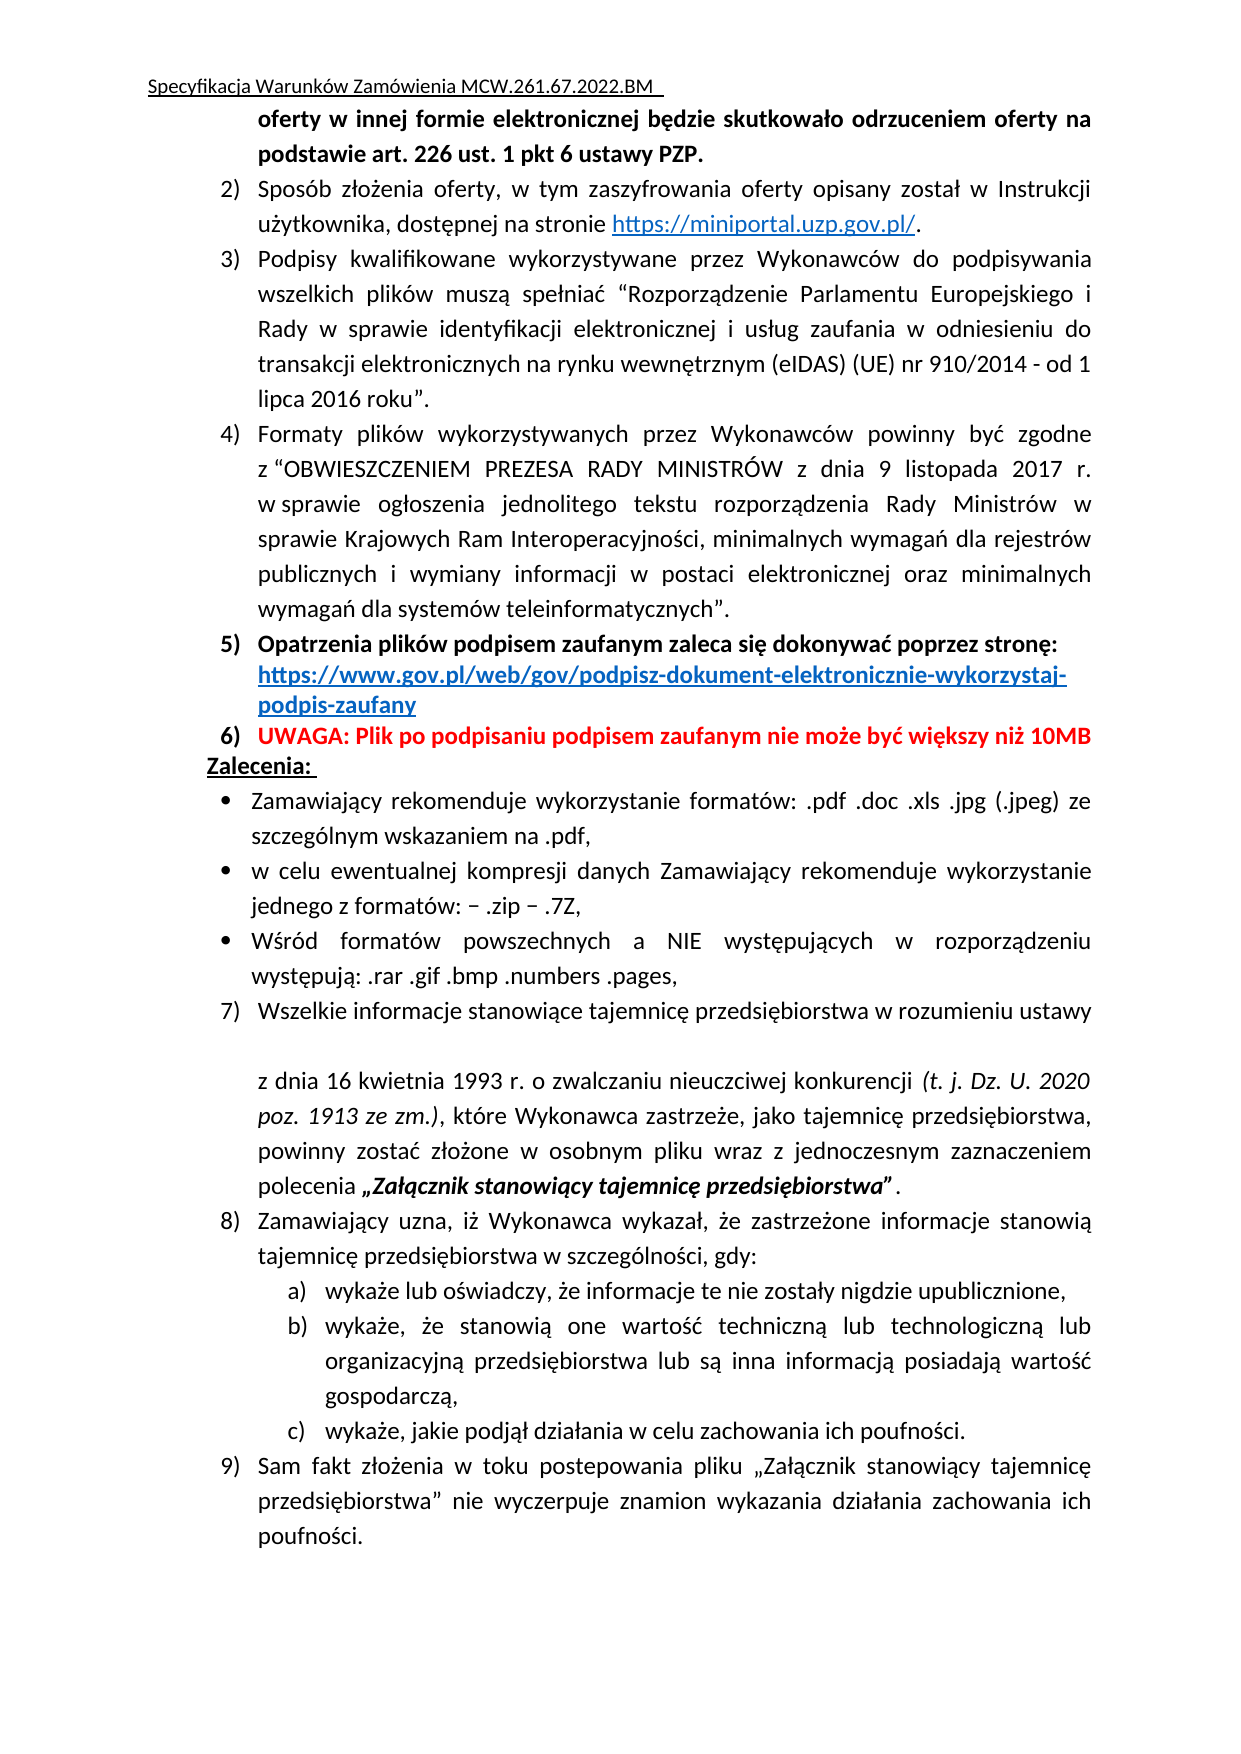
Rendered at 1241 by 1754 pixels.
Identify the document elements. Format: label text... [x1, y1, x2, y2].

list UWAGA: Plik po podpisaniu podpisem zaufanym nie może być większy niż 10MB [220, 720, 1093, 751]
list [220, 103, 1093, 169]
list Zamawiający uzna, iż Wykonawca wykazał, że zastrzeżone informacje stanowią tajemnicę przedsiębiorstwa w szczególności, gdy: [220, 1206, 1093, 1271]
list Wśród formatów powszechnych a NIE występujących w rozporządzeniu występują: .rar .gif .bmp .numbers .pages, [221, 926, 1093, 991]
list w celu ewentualnej kompresji danych Zamawiający rekomenduje wykorzystanie jednego z formatów: − .zip − .7Z, [221, 856, 1093, 921]
list wykaże lub oświadczy, że informacje te nie zostały nigdzie upublicznione, [287, 1276, 1093, 1306]
list wykaże, że stanowią one wartość techniczną lub technologiczną lub organizacyjną przedsiębiorstwa lub są inna informacją posiadają wartość gospodarczą, [287, 1311, 1093, 1411]
list Sposób złożenia oferty, w tym zaszyfrowania oferty opisany został w Instrukcji użytkownika, dostępnej na stronie https://miniportal.uzp.gov.pl/. [220, 173, 1093, 239]
text Zalecenia: [207, 751, 1093, 781]
list Podpisy kwalifikowane wykorzystywane przez Wykonawców do podpisywania wszelkich plików muszą spełniać “Rozporządzenie Parlamentu Europejskiego i Rady w sprawie identyfikacji elektronicznej i usług zaufania w odniesieniu do transakcji elektronicznych na rynku wewnętrznym (eIDAS) (UE) nr 910/2014 - od 1 lipca 2016 roku”. [220, 243, 1093, 414]
list wykaże, jakie podjął działania w celu zachowania ich poufności. [287, 1416, 1093, 1446]
list Zamawiający rekomenduje wykorzystanie formatów: .pdf .doc .xls .jpg (.jpeg) ze szczególnym wskazaniem na .pdf, [221, 786, 1093, 851]
list Opatrzenia plików podpisem zaufanym zaleca się dokonywać poprzez stronę: https://www.gov.pl/web/gov/podpisz-dokument-elektronicznie-wykorzystaj-podpis-zaufany [220, 628, 1093, 720]
list Sam fakt złożenia w toku postepowania pliku „Załącznik stanowiący tajemnicę przedsiębiorstwa” nie wyczerpuje znamion wykazania działania zachowania ich poufności. [220, 1451, 1093, 1551]
list Formaty plików wykorzystywanych przez Wykonawców powinny być zgodne z “OBWIESZCZENIEM PREZESA RADY MINISTRÓW z dnia 9 listopada 2017 r. w sprawie ogłoszenia jednolitego tekstu rozporządzenia Rady Ministrów w sprawie Krajowych Ram Interoperacyjności, minimalnych wymagań dla rejestrów publicznych i wymiany informacji w postaci elektronicznej oraz minimalnych wymagań dla systemów teleinformatycznych”. [220, 418, 1093, 624]
list Wszelkie informacje stanowiące tajemnicę przedsiębiorstwa w rozumieniu ustawy z dnia 16 kwietnia 1993 r. o zwalczaniu nieuczciwej konkurencji (t. j. Dz. U. 2020 poz. 1913 ze zm.), które Wykonawca zastrzeże, jako tajemnicę przedsiębiorstwa, powinny zostać złożone w osobnym pliku wraz z jednoczesnym zaznaczeniem polecenia „Załącznik stanowiący tajemnicę przedsiębiorstwa”. [220, 996, 1093, 1201]
